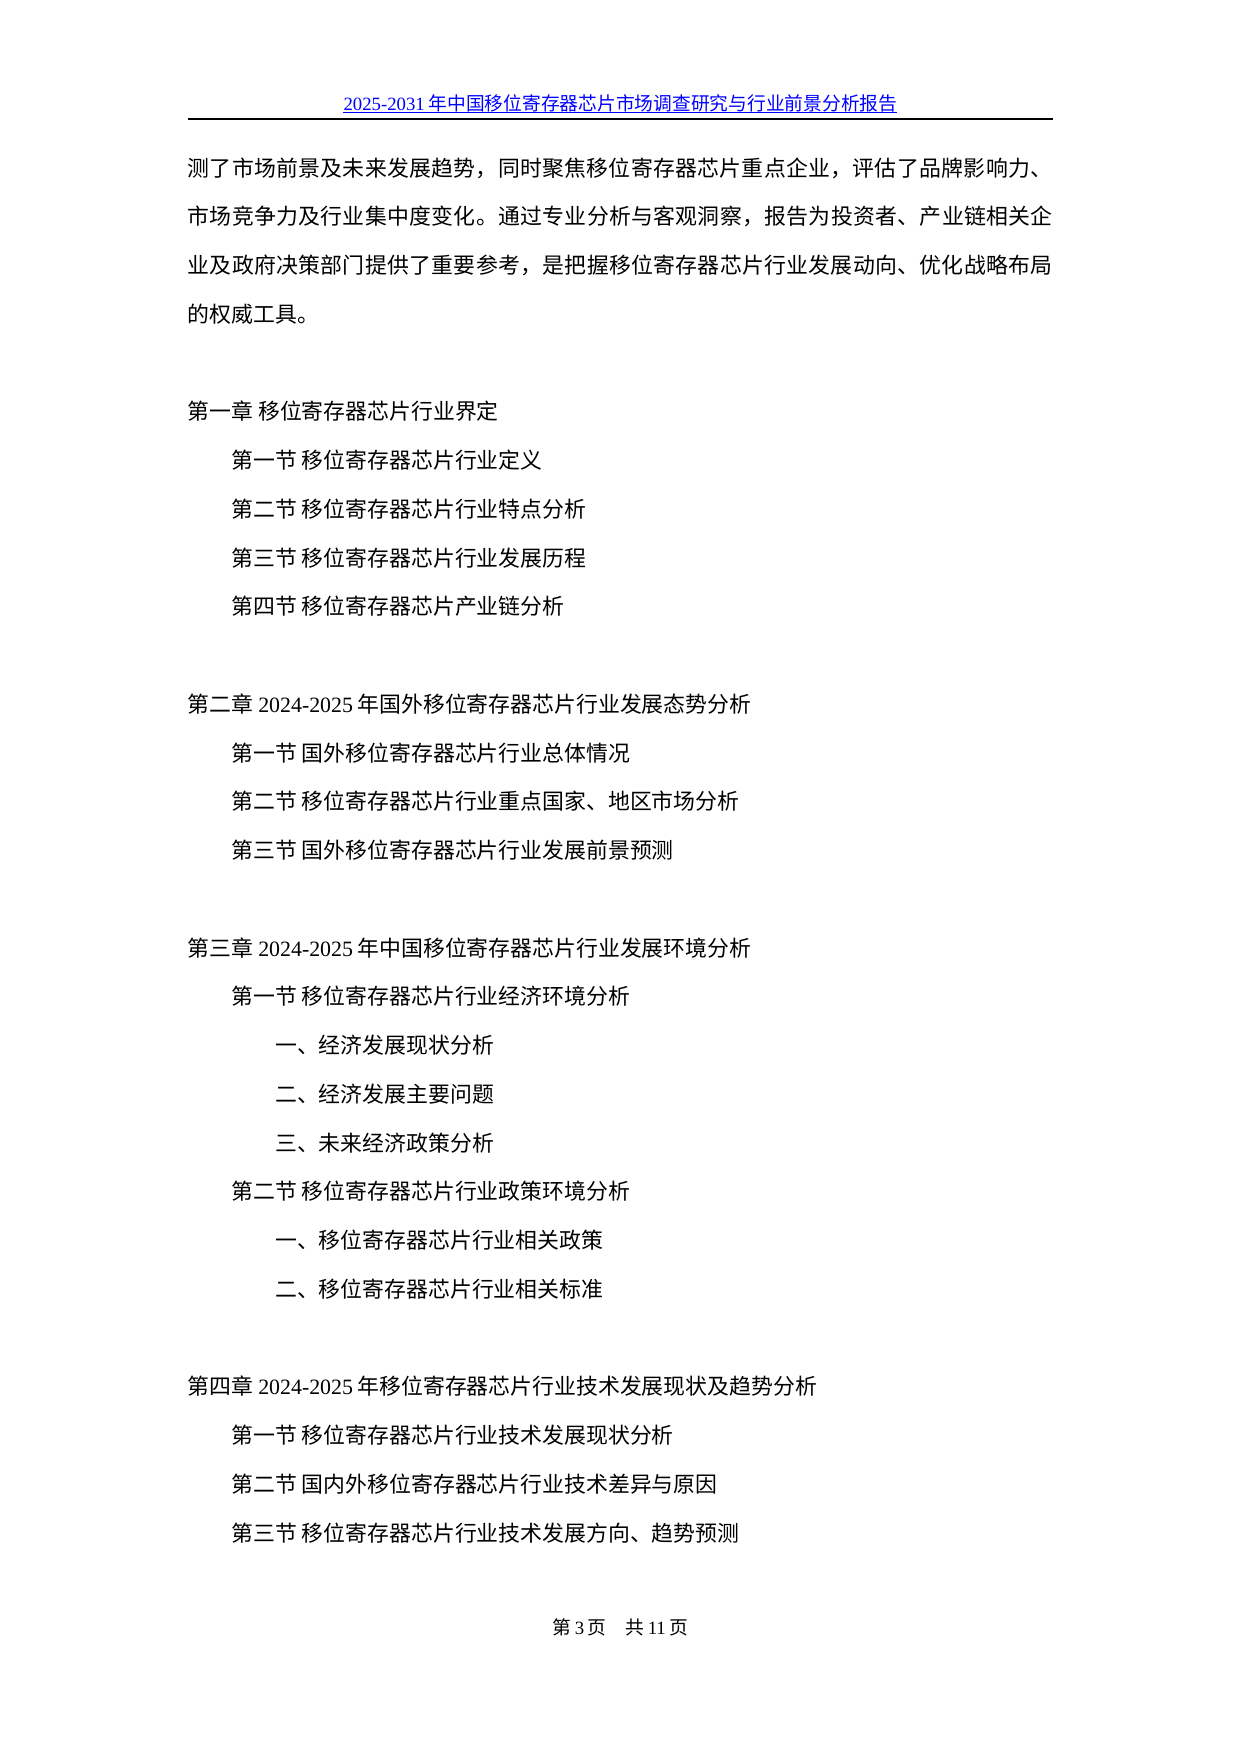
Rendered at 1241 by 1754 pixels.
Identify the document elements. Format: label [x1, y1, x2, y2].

text [187, 150, 1053, 1548]
